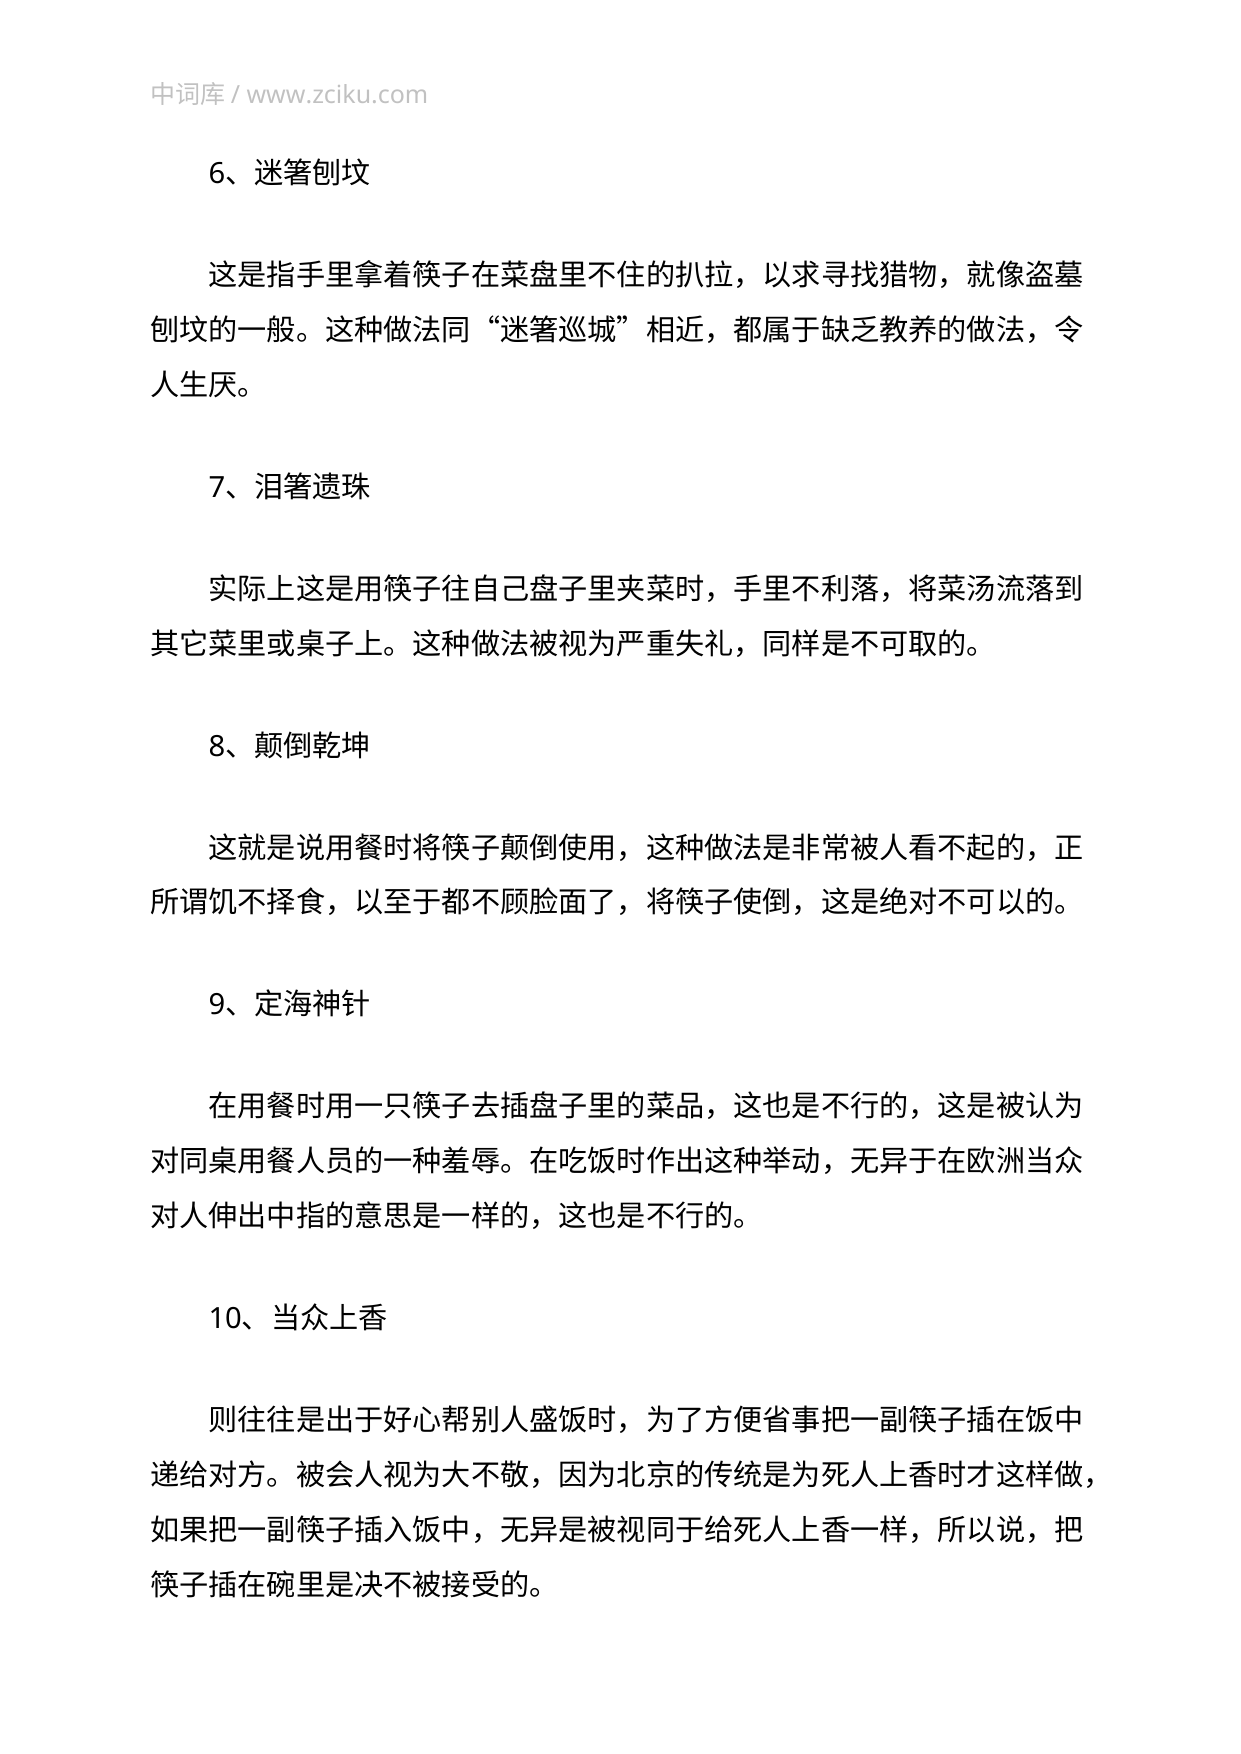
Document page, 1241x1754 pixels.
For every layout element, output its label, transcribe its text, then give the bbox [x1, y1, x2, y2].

text 10、当众上香 [150, 1294, 1090, 1337]
text 则往往是出于好心帮别人盛饭时，为了方便省事把一副筷子插在饭中递给对方。被会人视为大不敬，因为北京的传统是为死人上香时才这样做，如果把一副筷子插入饭中，无异是被视同于给死人上香一样，所以说，把筷子插在碗里是决不被接受的。 [150, 1396, 1090, 1603]
text 这就是说用餐时将筷子颠倒使用，这种做法是非常被人看不起的，正所谓饥不择食，以至于都不顾脸面了，将筷子使倒，这是绝对不可以的。 [150, 824, 1090, 921]
text 6、迷箸刨坟 [150, 150, 1090, 192]
text 7、泪箸遗珠 [150, 463, 1090, 506]
text 9、定海神针 [150, 981, 1090, 1023]
text 这是指手里拿着筷子在菜盘里不住的扒拉，以求寻找猎物，就像盗墓刨坟的一般。这种做法同“迷箸巡城”相近，都属于缺乏教养的做法，令人生厌。 [150, 252, 1090, 404]
text 实际上这是用筷子往自己盘子里夹菜时，手里不利落，将菜汤流落到其它菜里或桌子上。这种做法被视为严重失礼，同样是不可取的。 [150, 566, 1090, 663]
text 8、颠倒乾坤 [150, 722, 1090, 764]
text 在用餐时用一只筷子去插盘子里的菜品，这也是不行的，这是被认为对同桌用餐人员的一种羞辱。在吃饭时作出这种举动，无异于在欧洲当众对人伸出中指的意思是一样的，这也是不行的。 [150, 1083, 1090, 1235]
